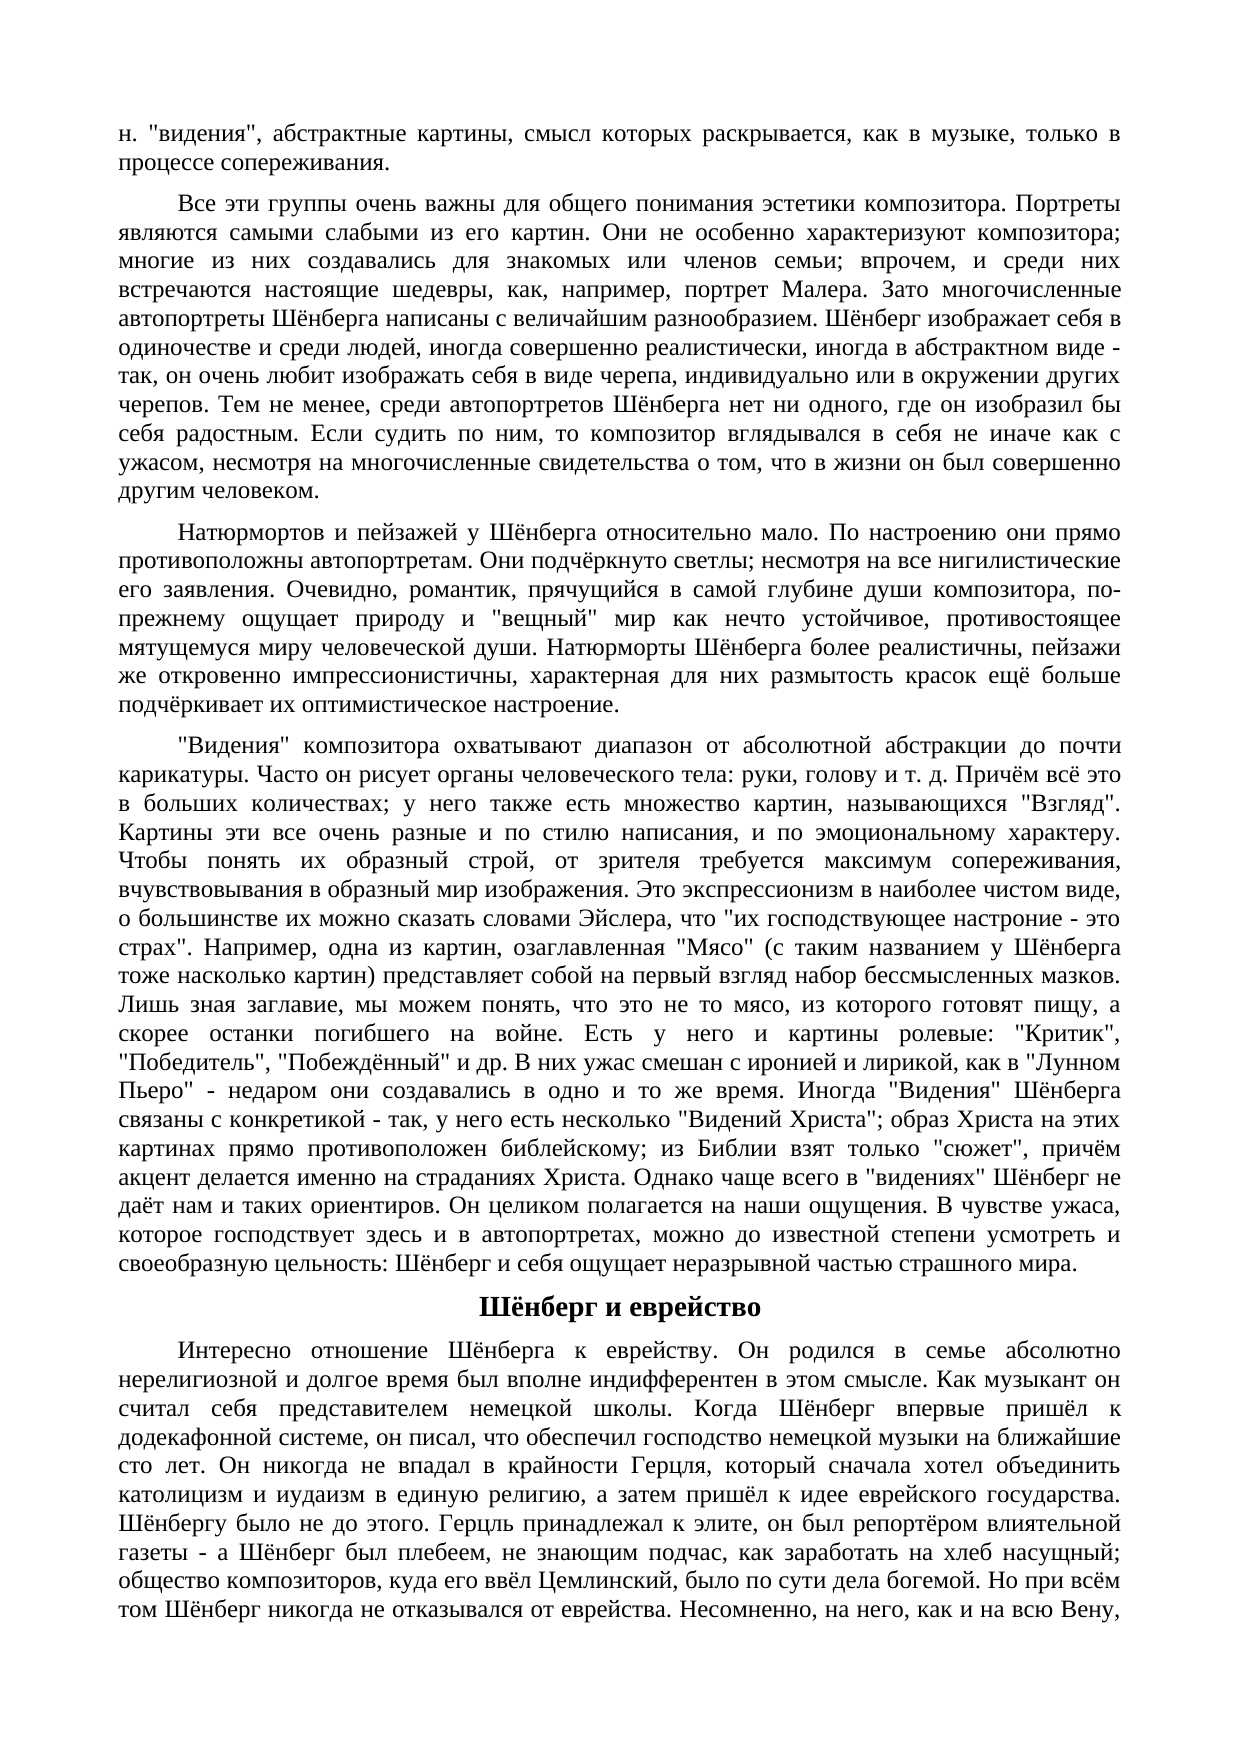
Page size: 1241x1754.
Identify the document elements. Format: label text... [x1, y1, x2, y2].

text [118, 118, 1122, 176]
text Шёнберг и еврейство [118, 1289, 1122, 1323]
text Натюрмортов и пейзажей у Шёнберга относительно мало. По настроению они прямо противоположны автопортретам. Они подчёркнуто светлы; несмотря на все нигилистические его заявления. Очевидно, романтик, прячущийся в самой глубине души композитора, по-прежнему ощущает природу и "вещный" мир как нечто устойчивое, противостоящее мятущемуся миру человеческой души. Натюрморты Шёнберга более реалистичны, пейзажи же откровенно импрессионистичны, характерная для них размытость красок ещё больше подчёркивает их оптимистическое настроение. [118, 517, 1122, 718]
text Все эти группы очень важны для общего понимания эстетики композитора. Портреты являются самыми слабыми из его картин. Они не особенно характеризуют композитора; многие из них создавались для знакомых или членов семьи; впрочем, и среди них встречаются настоящие шедевры, как, например, портрет Малера. Зато многочисленные автопортреты Шёнберга написаны с величайшим разнообразием. Шёнберг изображает себя в одиночестве и среди людей, иногда совершенно реалистически, иногда в абстрактном виде - так, он очень любит изображать себя в виде черепа, индивидуально или в окружении других черепов. Тем не менее, среди автопортретов Шёнберга нет ни одного, где он изобразил бы себя радостным. Если судить по ним, то композитор вглядывался в себя не иначе как с ужасом, несмотря на многочисленные свидетельства о том, что в жизни он был совершенно другим человеком. [118, 188, 1122, 504]
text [118, 1335, 1122, 1623]
text "Видения" композитора охватывают диапазон от абсолютной абстракции до почти карикатуры. Часто он рисует органы человеческого тела: руки, голову и т. д. Причём всё это в больших количествах; у него также есть множество картин, называющихся "Взгляд". Картины эти все очень разные и по стилю написания, и по эмоциональному характеру. Чтобы понять их образный строй, от зрителя требуется максимум сопереживания, вчувствовывания в образный мир изображения. Это экспрессионизм в наиболее чистом виде, о большинстве их можно сказать словами Эйслера, что "их господствующее настроние - это страх". Например, одна из картин, озаглавленная "Мясо" (с таким названием у Шёнберга тоже насколько картин) представляет собой на первый взгляд набор бессмысленных мазков. Лишь зная заглавие, мы можем понять, что это не то мясо, из которого готовят пищу, а скорее останки погибшего на войне. Есть у него и картины ролевые: "Критик", "Победитель", "Побеждённый" и др. В них ужас смешан с иронией и лирикой, как в "Лунном Пьеро" - недаром они создавались в одно и то же время. Иногда "Видения" Шёнберга связаны с конкретикой - так, у него есть несколько "Видений Христа"; образ Христа на этих картинах прямо противоположен библейскому; из Библии взят только "сюжет", причём акцент делается именно на страданиях Христа. Однако чаще всего в "видениях" Шёнберг не даёт нам и таких ориентиров. Он целиком полагается на наши ощущения. В чувстве ужаса, которое господствует здесь и в автопортретах, можно до известной степени усмотреть и своеобразную цельность: Шёнберг и себя ощущает неразрывной частью страшного мира. [118, 731, 1122, 1277]
